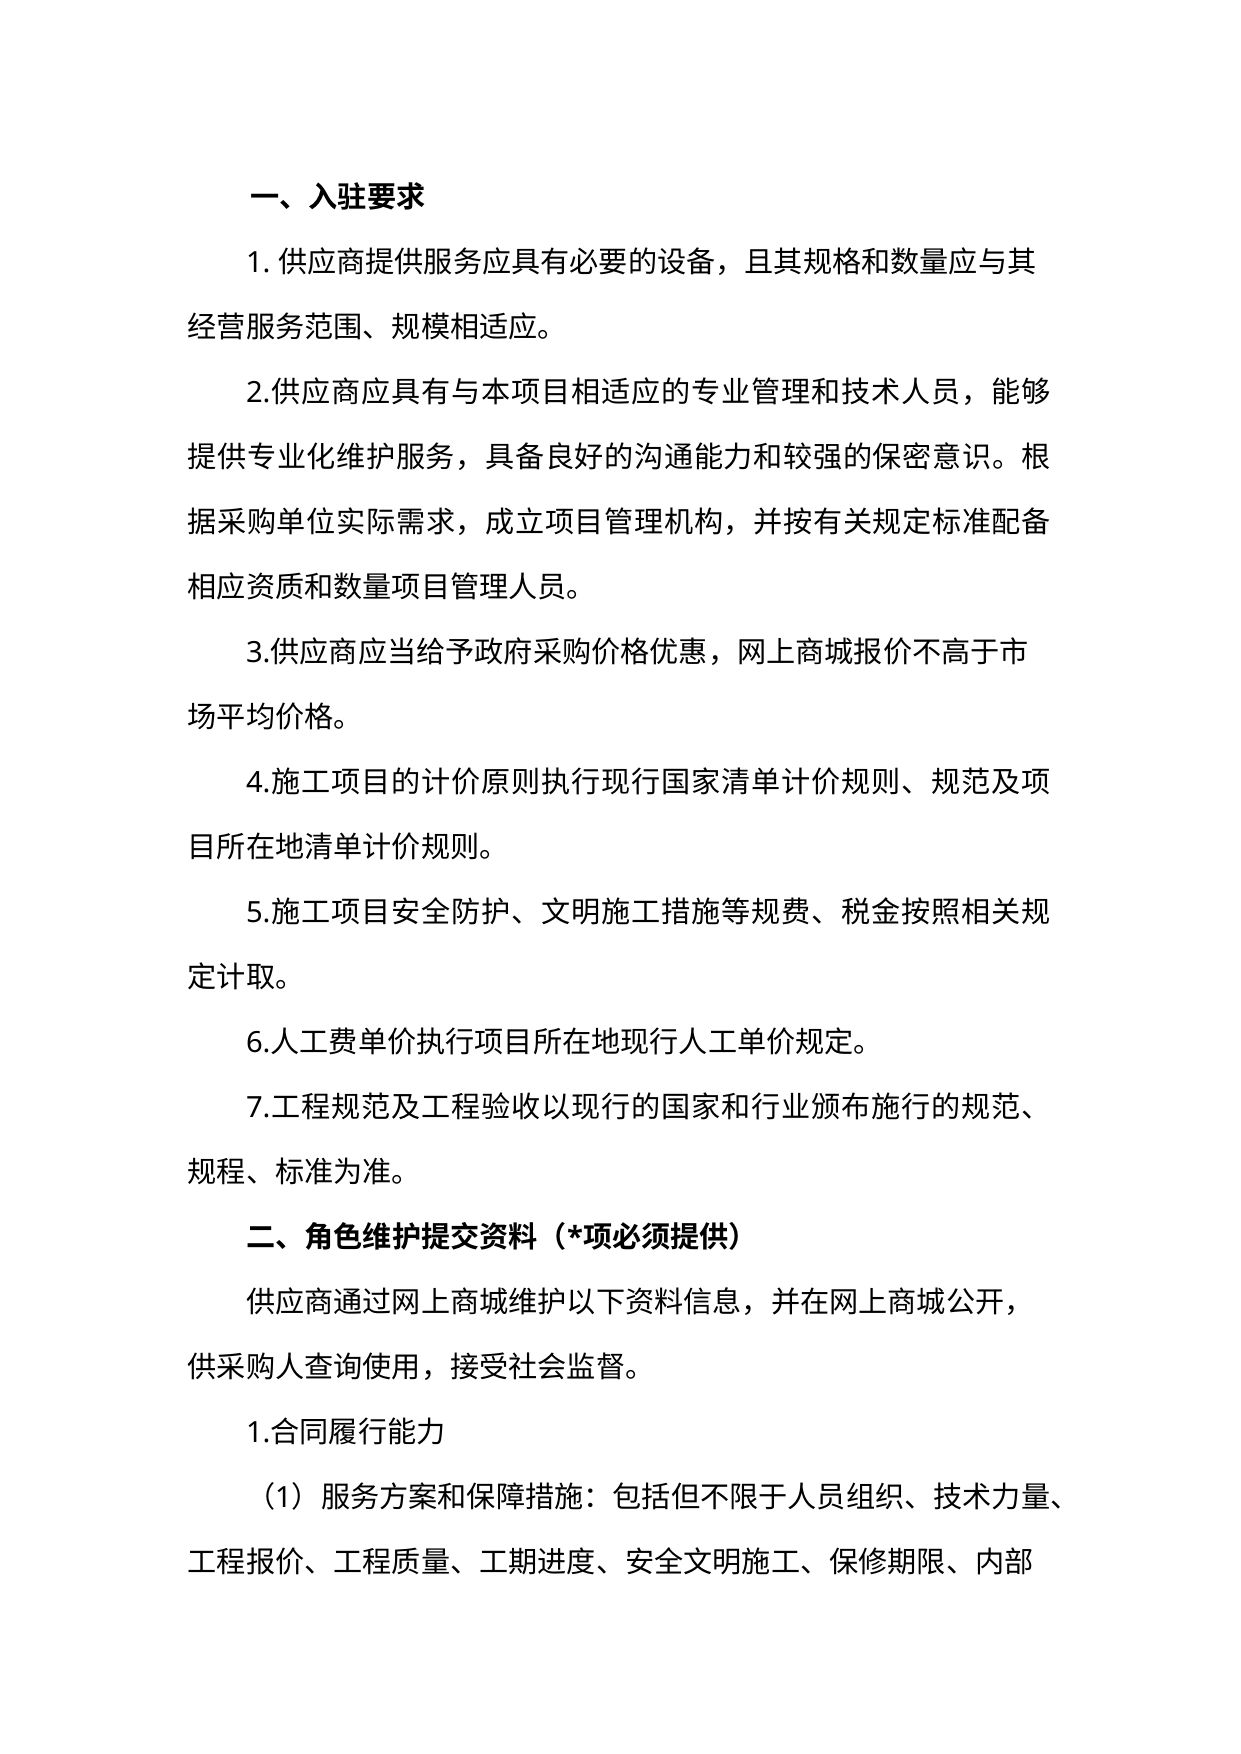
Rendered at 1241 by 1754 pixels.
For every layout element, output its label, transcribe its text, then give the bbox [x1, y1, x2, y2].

text 6.人工费单价执行项目所在地现行人工单价规定。 [187, 1007, 1053, 1072]
text 3.供应商应当给予政府采购价格优惠，网上商城报价不高于市场平均价格。 [187, 617, 1053, 747]
text 5.施工项目安全防护、文明施工措施等规费、税金按照相关规定计取。 [187, 877, 1053, 1007]
text 1. 供应商提供服务应具有必要的设备，且其规格和数量应与其经营服务范围、规模相适应。 [187, 227, 1053, 357]
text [187, 1462, 1053, 1592]
text 4.施工项目的计价原则执行现行国家清单计价规则、规范及项目所在地清单计价规则。 [187, 747, 1053, 877]
text 供应商通过网上商城维护以下资料信息，并在网上商城公开，供采购人查询使用，接受社会监督。 [187, 1267, 1053, 1397]
text 二、角色维护提交资料（*项必须提供） [187, 1202, 1053, 1267]
text 7.工程规范及工程验收以现行的国家和行业颁布施行的规范、规程、标准为准。 [187, 1072, 1053, 1202]
text 1.合同履行能力 [187, 1397, 1053, 1462]
text 一、入驻要求 [250, 162, 1053, 227]
text 2.供应商应具有与本项目相适应的专业管理和技术人员，能够提供专业化维护服务，具备良好的沟通能力和较强的保密意识。根据采购单位实际需求，成立项目管理机构，并按有关规定标准配备相应资质和数量项目管理人员。 [187, 357, 1053, 617]
